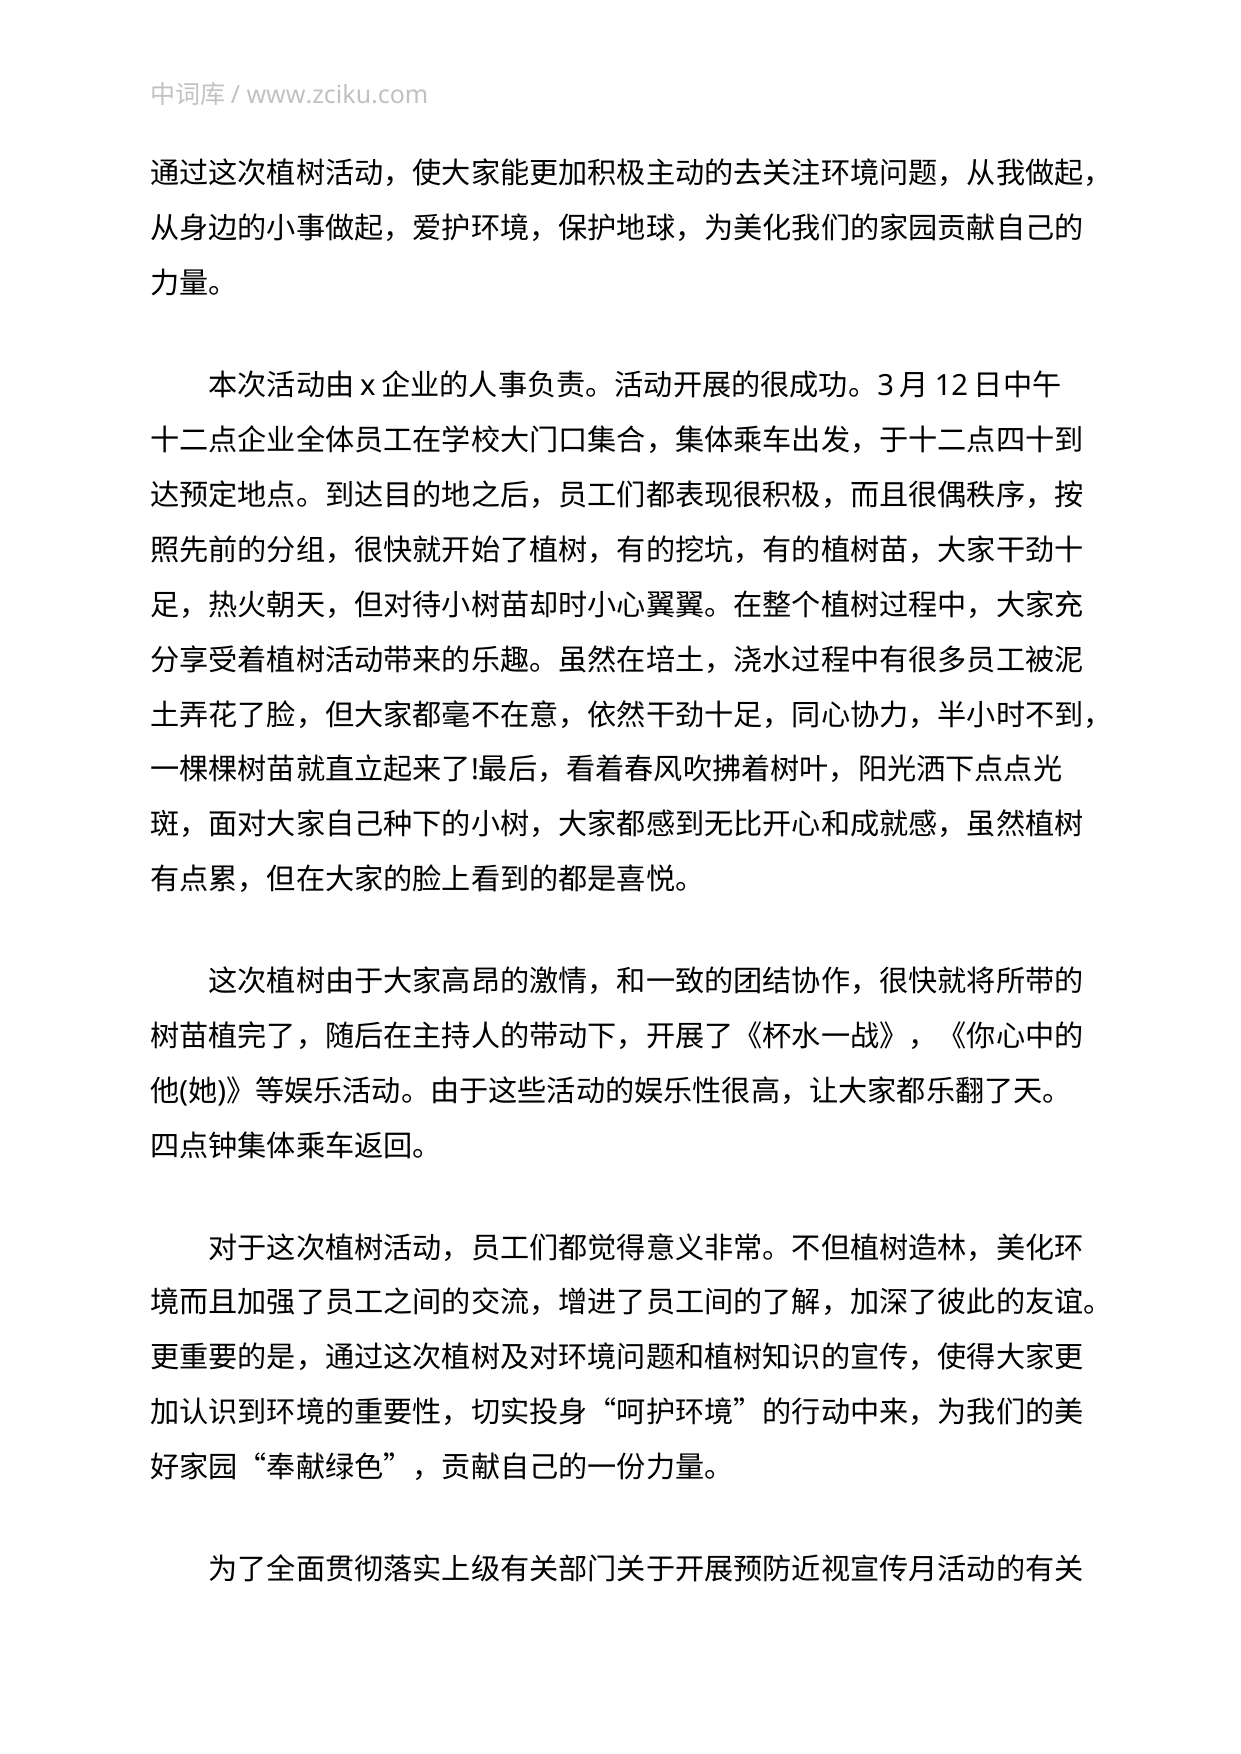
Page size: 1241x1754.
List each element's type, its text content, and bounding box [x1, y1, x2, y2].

text 对于这次植树活动，员工们都觉得意义非常。不但植树造林，美化环境而且加强了员工之间的交流，增进了员工间的了解，加深了彼此的友谊。更重要的是，通过这次植树及对环境问题和植树知识的宣传，使得大家更加认识到环境的重要性，切实投身“呵护环境”的行动中来，为我们的美好家园“奉献绿色”，贡献自己的一份力量。 [150, 1224, 1090, 1486]
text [150, 1546, 1090, 1588]
text 本次活动由x企业的人事负责。活动开展的很成功。3月12日中午十二点企业全体员工在学校大门口集合，集体乘车出发，于十二点四十到达预定地点。到达目的地之后，员工们都表现很积极，而且很偶秩序，按照先前的分组，很快就开始了植树，有的挖坑，有的植树苗，大家干劲十足，热火朝天，但对待小树苗却时小心翼翼。在整个植树过程中，大家充分享受着植树活动带来的乐趣。虽然在培土，浇水过程中有很多员工被泥土弄花了脸，但大家都毫不在意，依然干劲十足，同心协力，半小时不到，一棵棵树苗就直立起来了!最后，看着春风吹拂着树叶，阳光洒下点点光斑，面对大家自己种下的小树，大家都感到无比开心和成就感，虽然植树有点累，但在大家的脸上看到的都是喜悦。 [150, 362, 1090, 898]
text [150, 150, 1090, 302]
text 这次植树由于大家高昂的激情，和一致的团结协作，很快就将所带的树苗植完了，随后在主持人的带动下，开展了《杯水一战》，《你心中的他(她)》等娱乐活动。由于这些活动的娱乐性很高，让大家都乐翻了天。四点钟集体乘车返回。 [150, 958, 1090, 1165]
